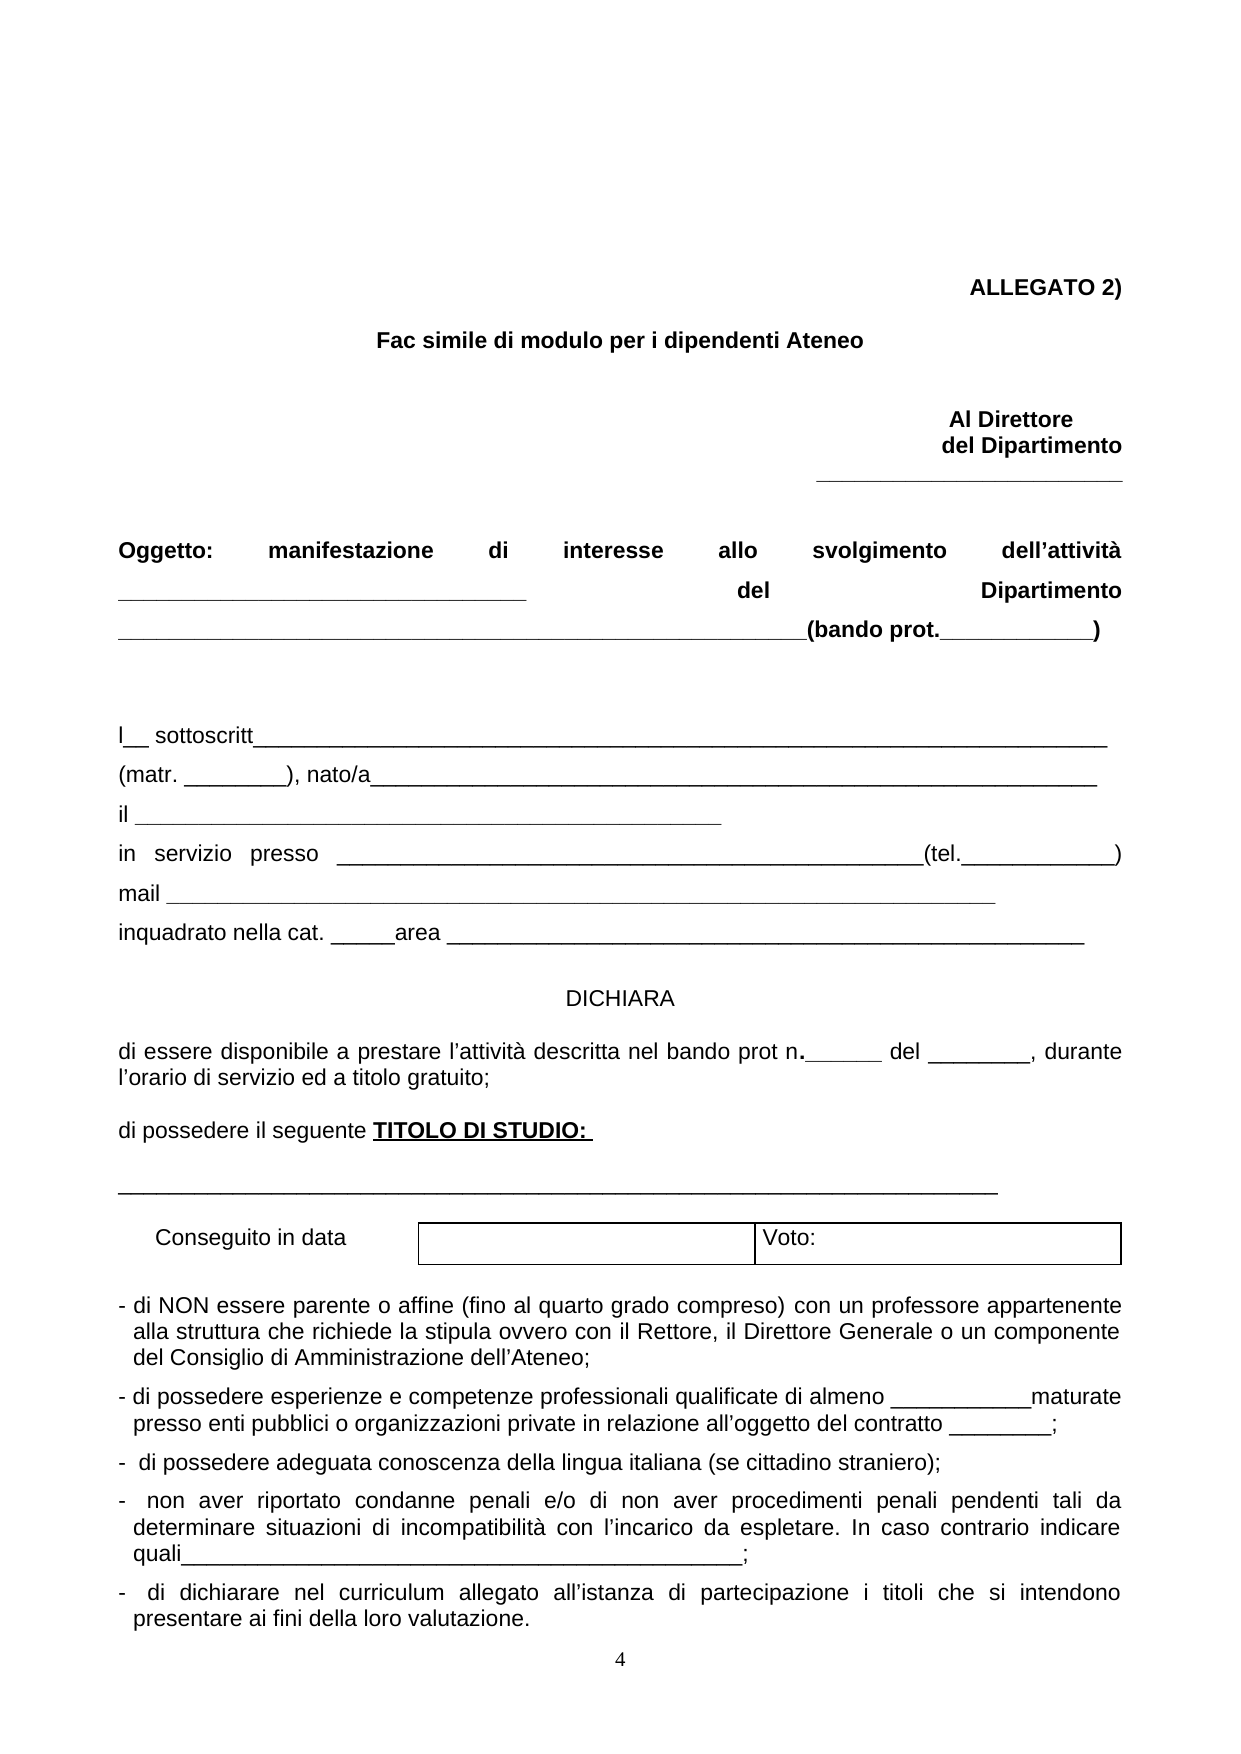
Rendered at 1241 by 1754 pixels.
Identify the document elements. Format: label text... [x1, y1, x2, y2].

text - di possedere adeguata conoscenza della lingua italiana (se cittadino straniero); [118, 1448, 1122, 1475]
text _____________________________________________________________________ [118, 1169, 1122, 1196]
table_header Voto: [756, 1224, 1120, 1264]
text - di NON essere parente o affine (fino al quarto grado compreso) con un professore appartenente alla struttura che richiede la stipula ovvero con il Rettore, il Direttore Generale o un componente del Consiglio di Amministrazione dell’Ateneo; [118, 1292, 1122, 1371]
text il ______________________________________________ [118, 801, 1122, 827]
text - di possedere esperienze e competenze professionali qualificate di almeno ___________maturate presso enti pubblici o organizzazioni private in relazione all’oggetto del contratto ________; [118, 1383, 1122, 1436]
text l__ sottoscritt___________________________________________________________________ [118, 722, 1122, 748]
text inquadrato nella cat. _____area __________________________________________________ [118, 919, 1122, 945]
list di dichiarare nel curriculum allegato all’istanza di partecipazione i titoli che si intendono presentare ai fini della loro valutazione. [118, 1579, 1122, 1632]
table_header [419, 1224, 754, 1264]
table_header Conseguito in data [118, 1222, 418, 1264]
text di essere disponibile a prestare l’attività descritta nel bando prot n.______ del ________, durante l’orario di servizio ed a titolo gratuito; [118, 1038, 1122, 1090]
text (matr. ________), nato/a_________________________________________________________ [118, 761, 1122, 787]
text in servizio presso ______________________________________________(tel.____________) mail _________________________________________________________________ [118, 840, 1122, 906]
text ALLEGATO 2) [118, 274, 1122, 300]
text Oggetto: manifestazione di interesse allo svolgimento dell’attività ________________________________ del Dipartimento ______________________________________________________(bando prot.____________) [118, 537, 1122, 643]
text Al Direttore [929, 406, 1122, 432]
text DICHIARA [118, 985, 1122, 1011]
text del Dipartimento [118, 432, 1122, 458]
text ________________________ [118, 458, 1122, 485]
text di possedere il seguente TITOLO DI STUDIO: [118, 1117, 1122, 1143]
list non aver riportato condanne penali e/o di non aver procedimenti penali pendenti tali da determinare situazioni di incompatibilità con l’incarico da espletare. In caso contrario indicare quali____________________________________________; [118, 1487, 1122, 1566]
text Fac simile di modulo per i dipendenti Ateneo [118, 327, 1122, 353]
